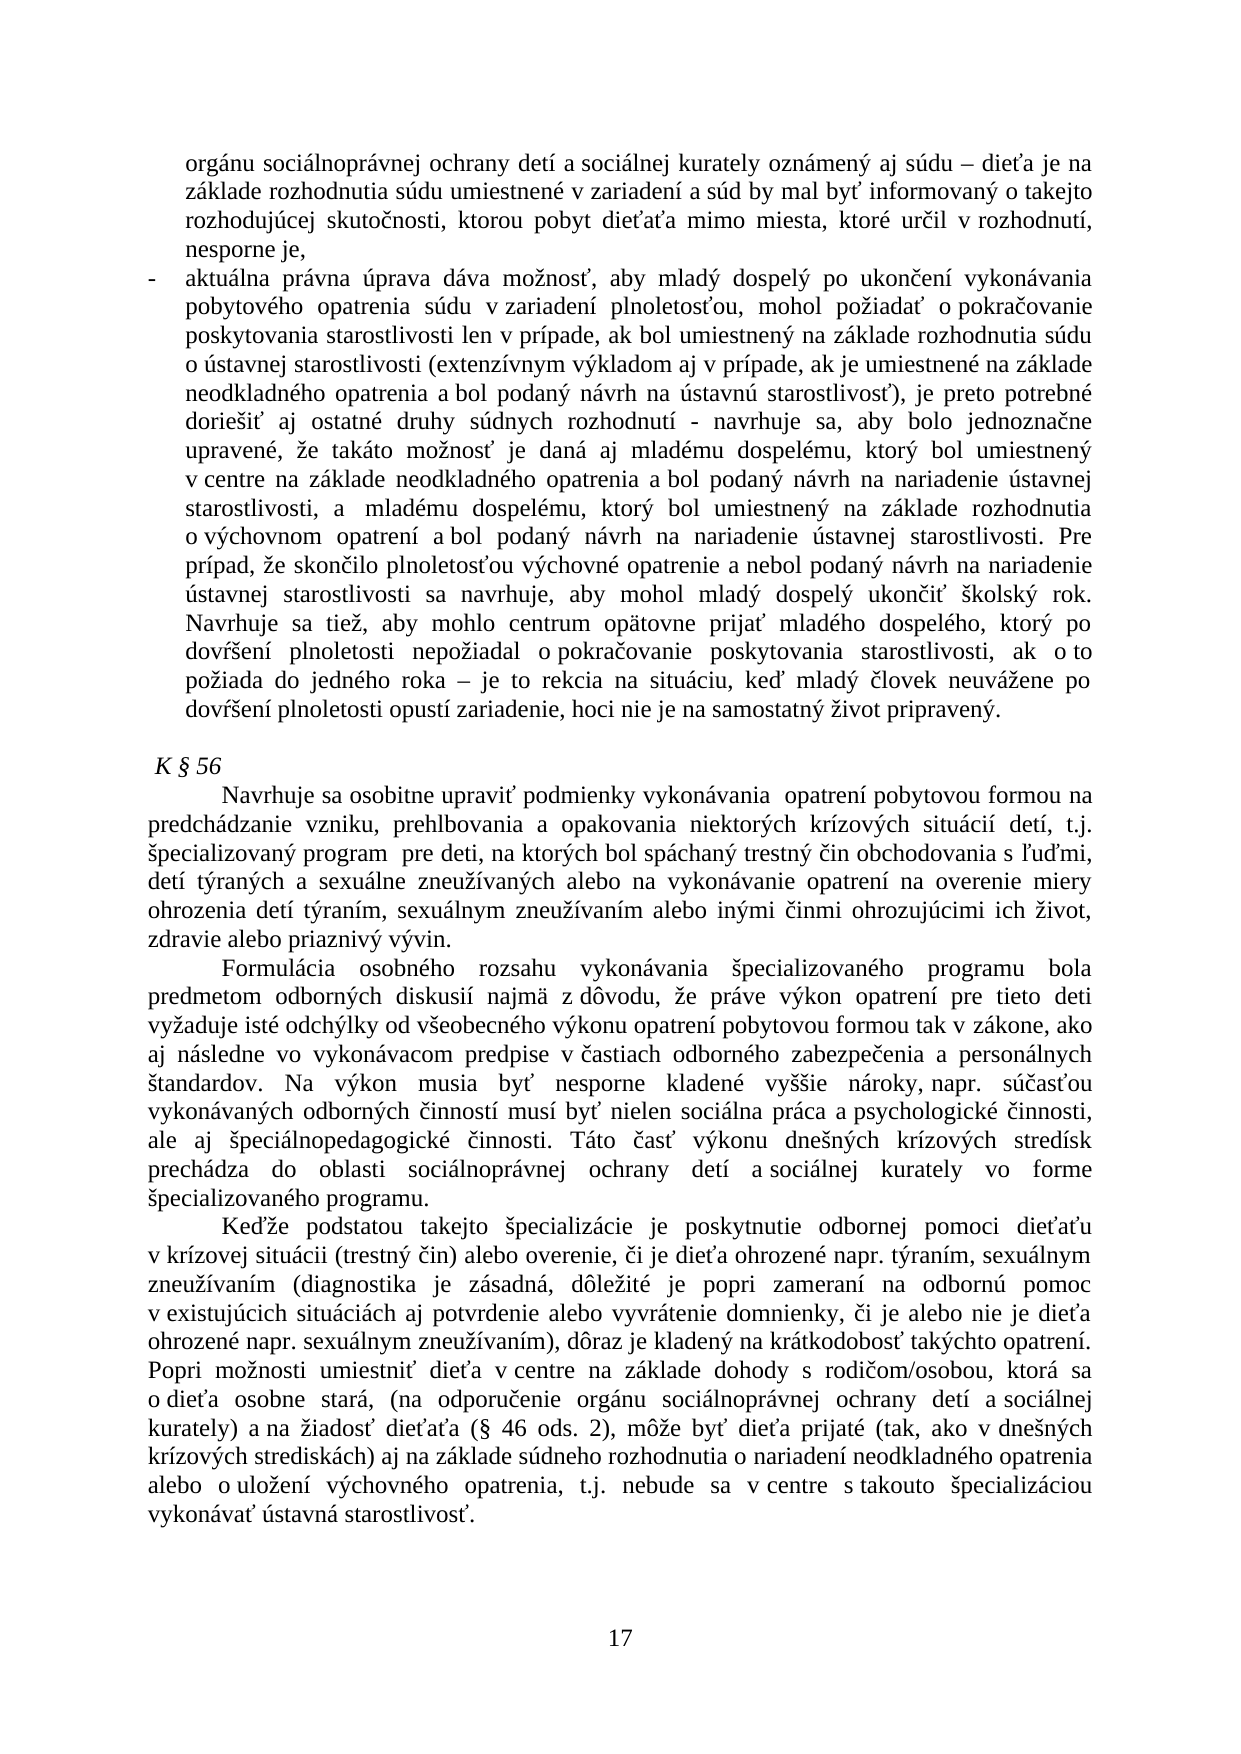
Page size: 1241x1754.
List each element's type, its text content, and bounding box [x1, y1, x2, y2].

text Formulácia osobného rozsahu vykonávania špecializovaného programu bola predmetom odborných diskusií najmä z dôvodu, že práve výkon opatrení pre tieto deti vyžaduje isté odchýlky od všeobecného výkonu opatrení pobytovou formou tak v zákone, ako aj následne vo vykonávacom predpise v častiach odborného zabezpečenia a personálnych štandardov. Na výkon musia byť nesporne kladené vyššie nároky, napr. súčasťou vykonávaných odborných činností musí byť nielen sociálna práca a psychologické činnosti, ale aj špeciálnopedagogické činnosti. Táto časť výkonu dnešných krízových stredísk prechádza do oblasti sociálnoprávnej ochrany detí a sociálnej kurately vo forme špecializovaného programu. [148, 953, 1092, 1211]
text K § 56 [154, 751, 1092, 780]
text Keďže podstatou takejto špecializácie je poskytnutie odbornej pomoci dieťaťu v krízovej situácii (trestný čin) alebo overenie, či je dieťa ohrozené napr. týraním, sexuálnym zneužívaním (diagnostika je zásadná, dôležité je popri zameraní na odbornú pomoc v existujúcich situáciách aj potvrdenie alebo vyvrátenie domnienky, či je alebo nie je dieťa ohrozené napr. sexuálnym zneužívaním), dôraz je kladený na krátkodobosť takýchto opatrení. Popri možnosti umiestniť dieťa v centre na základe dohody s rodičom/osobou, ktorá sa o dieťa osobne stará, (na odporučenie orgánu sociálnoprávnej ochrany detí a sociálnej kurately) a na žiadosť dieťaťa (§ 46 ods. 2), môže byť dieťa prijaté (tak, ako v dnešných krízových strediskách) aj na základe súdneho rozhodnutia o nariadení neodkladného opatrenia alebo o uložení výchovného opatrenia, t.j. nebude sa v centre s takouto špecializáciou vykonávať ústavná starostlivosť. [148, 1211, 1092, 1528]
text Navrhuje sa osobitne upraviť podmienky vykonávania opatrení pobytovou formou na predchádzanie vzniku, prehlbovania a opakovania niektorých krízových situácií detí, t.j. špecializovaný program pre deti, na ktorých bol spáchaný trestný čin obchodovania s ľuďmi, detí týraných a sexuálne zneužívaných alebo na vykonávanie opatrení na overenie miery ohrozenia detí týraním, sexuálnym zneužívaním alebo inými činmi ohrozujúcimi ich život, zdravie alebo priaznivý vývin. [148, 780, 1092, 953]
list aktuálna právna úprava dáva možnosť, aby mladý dospelý po ukončení vykonávania pobytového opatrenia súdu v zariadení plnoletosťou, mohol požiadať o pokračovanie poskytovania starostlivosti len v prípade, ak bol umiestnený na základe rozhodnutia súdu o ústavnej starostlivosti (extenzívnym výkladom aj v prípade, ak je umiestnené na základe neodkladného opatrenia a bol podaný návrh na ústavnú starostlivosť), je preto potrebné doriešiť aj ostatné druhy súdnych rozhodnutí - navrhuje sa, aby bolo jednoznačne upravené, že takáto možnosť je daná aj mladému dospelému, ktorý bol umiestnený v centre na základe neodkladného opatrenia a bol podaný návrh na nariadenie ústavnej starostlivosti, a mladému dospelému, ktorý bol umiestnený na základe rozhodnutia o výchovnom opatrení a bol podaný návrh na nariadenie ústavnej starostlivosti. Pre prípad, že skončilo plnoletosťou výchovné opatrenie a nebol podaný návrh na nariadenie ústavnej starostlivosti sa navrhuje, aby mohol mladý dospelý ukončiť školský rok. Navrhuje sa tiež, aby mohlo centrum opätovne prijať mladého dospelého, ktorý po dovŕšení plnoletosti nepožiadal o pokračovanie poskytovania starostlivosti, ak o to požiada do jedného roka – je to rekcia na situáciu, keď mladý človek neuvážene po dovŕšení plnoletosti opustí zariadenie, hoci nie je na samostatný život pripravený. [148, 263, 1092, 723]
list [148, 148, 1092, 263]
